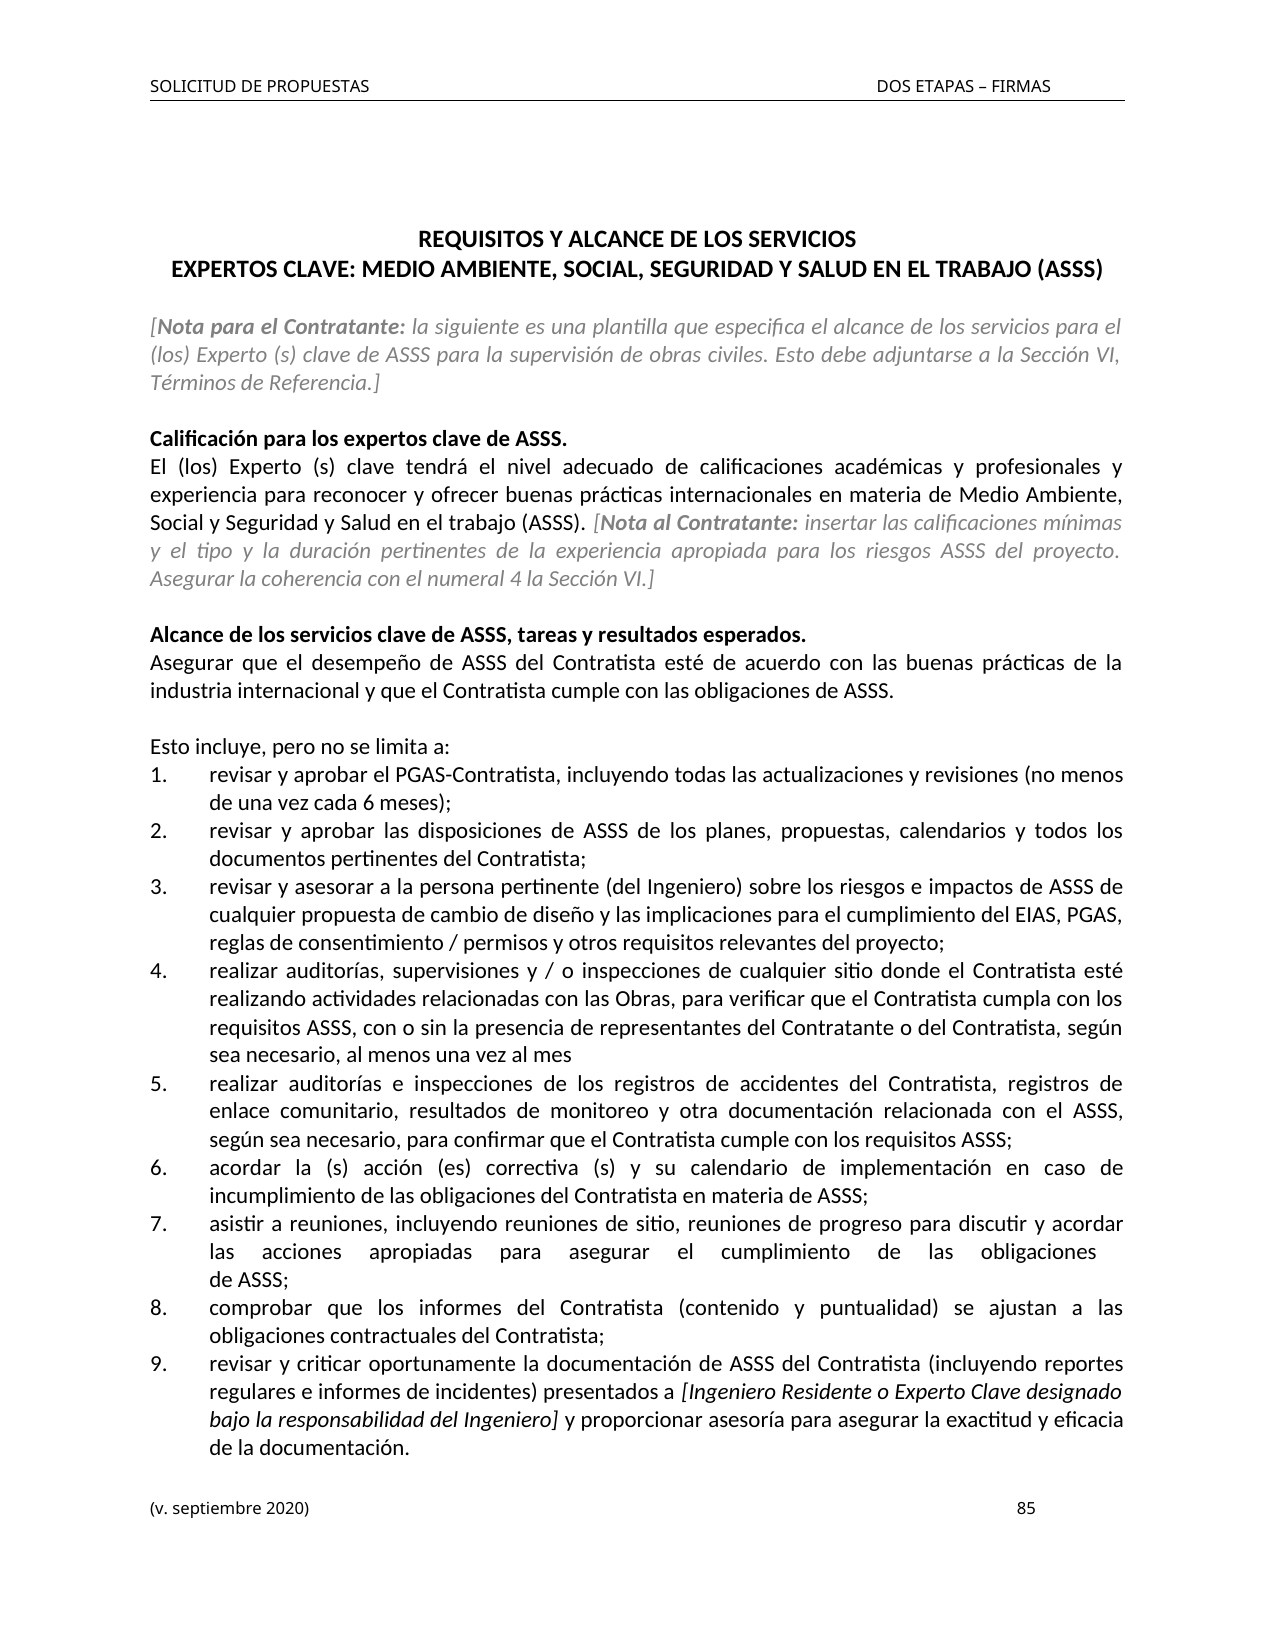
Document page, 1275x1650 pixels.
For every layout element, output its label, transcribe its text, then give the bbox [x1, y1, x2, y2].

text 3. revisar y asesorar a la persona pertinente (del Ingeniero) sobre los riesgos e impactos de ASSS de cualquier propuesta de cambio de diseño y las implicaciones para el cumplimiento del EIAS, PGAS, reglas de consentimiento / permisos y otros requisitos relevantes del proyecto; [150, 872, 1125, 957]
text El (los) Experto (s) clave tendrá el nivel adecuado de calificaciones académicas y profesionales y experiencia para reconocer y ofrecer buenas prácticas internacionales en materia de Medio Ambiente, Social y Seguridad y Salud en el trabajo (ASSS). [Nota al Contratante: insertar las calificaciones mínimas y el tipo y la duración pertinentes de la experiencia apropiada para los riesgos ASSS del proyecto. Asegurar la coherencia con el numeral 4 la Sección VI.] [150, 452, 1125, 592]
text Asegurar que el desempeño de ASSS del Contratista esté de acuerdo con las buenas prácticas de la industria internacional y que el Contratista cumple con las obligaciones de ASSS. [150, 648, 1125, 704]
text REQUISITOS Y ALCANCE DE LOS SERVICIOS [150, 223, 1125, 253]
text 5. realizar auditorías e inspecciones de los registros de accidentes del Contratista, registros de enlace comunitario, resultados de monitoreo y otra documentación relacionada con el ASSS, según sea necesario, para confirmar que el Contratista cumple con los requisitos ASSS; [150, 1069, 1125, 1153]
text 1. revisar y aprobar el PGAS-Contratista, incluyendo todas las actualizaciones y revisiones (no menos de una vez cada 6 meses); [150, 760, 1125, 816]
text [Nota para el Contratante: la siguiente es una plantilla que especifica el alcance de los servicios para el (los) Experto (s) clave de ASSS para la supervisión de obras civiles. Esto debe adjuntarse a la Sección VI, Términos de Referencia.] [150, 312, 1125, 396]
text 2. revisar y aprobar las disposiciones de ASSS de los planes, propuestas, calendarios y todos los documentos pertinentes del Contratista; [150, 816, 1125, 872]
text Alcance de los servicios clave de ASSS, tareas y resultados esperados. [150, 620, 1125, 648]
text 8. comprobar que los informes del Contratista (contenido y puntualidad) se ajustan a las obligaciones contractuales del Contratista; [150, 1293, 1125, 1349]
text Esto incluye, pero no se limita a: [150, 732, 1125, 760]
text 6. acordar la (s) acción (es) correctiva (s) y su calendario de implementación en caso de incumplimiento de las obligaciones del Contratista en materia de ASSS; [150, 1153, 1125, 1209]
text EXPERTOS CLAVE: MEDIO AMBIENTE, SOCIAL, SEGURIDAD Y SALUD EN EL TRABAJO (ASSS) [150, 253, 1125, 284]
text 9. revisar y criticar oportunamente la documentación de ASSS del Contratista (incluyendo reportes regulares e informes de incidentes) presentados a [Ingeniero Residente o Experto Clave designado bajo la responsabilidad del Ingeniero] y proporcionar asesoría para asegurar la exactitud y eficacia de la documentación. [150, 1349, 1125, 1461]
text 4. realizar auditorías, supervisiones y / o inspecciones de cualquier sitio donde el Contratista esté realizando actividades relacionadas con las Obras, para verificar que el Contratista cumpla con los requisitos ASSS, con o sin la presencia de representantes del Contratante o del Contratista, según sea necesario, al menos una vez al mes [150, 957, 1125, 1069]
text Calificación para los expertos clave de ASSS. [150, 424, 1125, 452]
text 7. asistir a reuniones, incluyendo reuniones de sitio, reuniones de progreso para discutir y acordar las acciones apropiadas para asegurar el cumplimiento de las obligaciones de ASSS; [150, 1209, 1125, 1293]
